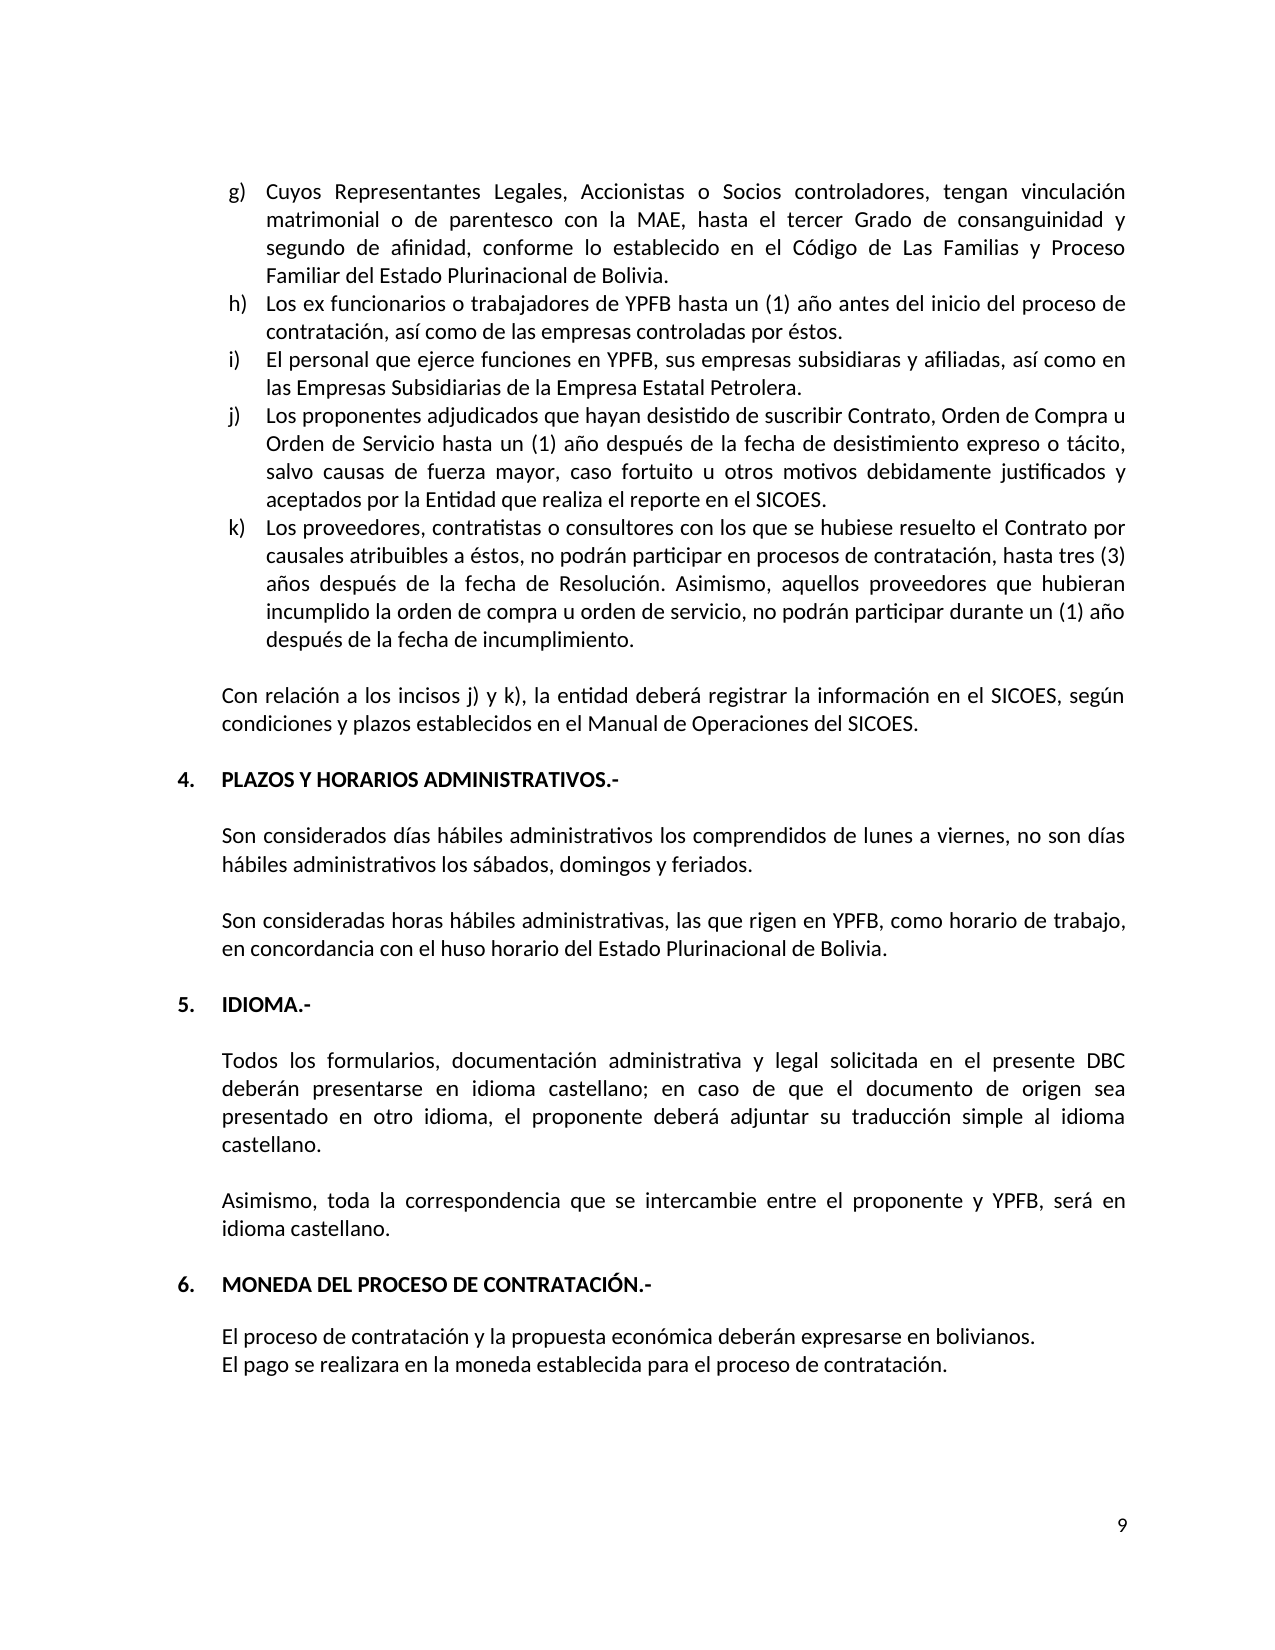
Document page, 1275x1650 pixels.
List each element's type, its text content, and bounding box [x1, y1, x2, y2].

list Los ex funcionarios o trabajadores de YPFB hasta un (1) año antes del inicio del proceso de contratación, así como de las empresas controladas por éstos. [228, 289, 1127, 345]
list IDIOMA.- [177, 990, 1127, 1018]
text El proceso de contratación y la propuesta económica deberán expresarse en bolivianos. [222, 1322, 1127, 1350]
list Los proveedores, contratistas o consultores con los que se hubiese resuelto el Contrato por causales atribuibles a éstos, no podrán participar en procesos de contratación, hasta tres (3) años después de la fecha de Resolución. Asimismo, aquellos proveedores que hubieran incumplido la orden de compra u orden de servicio, no podrán participar durante un (1) año después de la fecha de incumplimiento. [228, 513, 1127, 653]
list Los proponentes adjudicados que hayan desistido de suscribir Contrato, Orden de Compra u Orden de Servicio hasta un (1) año después de la fecha de desistimiento expreso o tácito, salvo causas de fuerza mayor, caso fortuito u otros motivos debidamente justificados y aceptados por la Entidad que realiza el reporte en el SICOES. [228, 401, 1127, 513]
list Son consideradas horas hábiles administrativas, las que rigen en YPFB, como horario de trabajo, en concordancia con el huso horario del Estado Plurinacional de Bolivia. [222, 906, 1127, 962]
list El personal que ejerce funciones en YPFB, sus empresas subsidiaras y afiliadas, así como en las Empresas Subsidiarias de la Empresa Estatal Petrolera. [228, 345, 1127, 401]
list Son considerados días hábiles administrativos los comprendidos de lunes a viernes, no son días hábiles administrativos los sábados, domingos y feriados. [222, 822, 1127, 878]
list PLAZOS Y HORARIOS ADMINISTRATIVOS.- [177, 766, 1127, 794]
text Todos los formularios, documentación administrativa y legal solicitada en el presente DBC deberán presentarse en idioma castellano; en caso de que el documento de origen sea presentado en otro idioma, el proponente deberá adjuntar su traducción simple al idioma castellano. [222, 1046, 1127, 1158]
list Cuyos Representantes Legales, Accionistas o Socios controladores, tengan vinculación matrimonial o de parentesco con la MAE, hasta el tercer Grado de consanguinidad y segundo de afinidad, conforme lo establecido en el Código de Las Familias y Proceso Familiar del Estado Plurinacional de Bolivia. [228, 177, 1127, 289]
text El pago se realizara en la moneda establecida para el proceso de contratación. [222, 1350, 1127, 1378]
text Asimismo, toda la correspondencia que se intercambie entre el proponente y YPFB, será en idioma castellano. [222, 1186, 1127, 1242]
list Con relación a los incisos j) y k), la entidad deberá registrar la información en el SICOES, según condiciones y plazos establecidos en el Manual de Operaciones del SICOES. [222, 682, 1127, 738]
list MONEDA DEL PROCESO DE CONTRATACIÓN.- [177, 1270, 1127, 1298]
